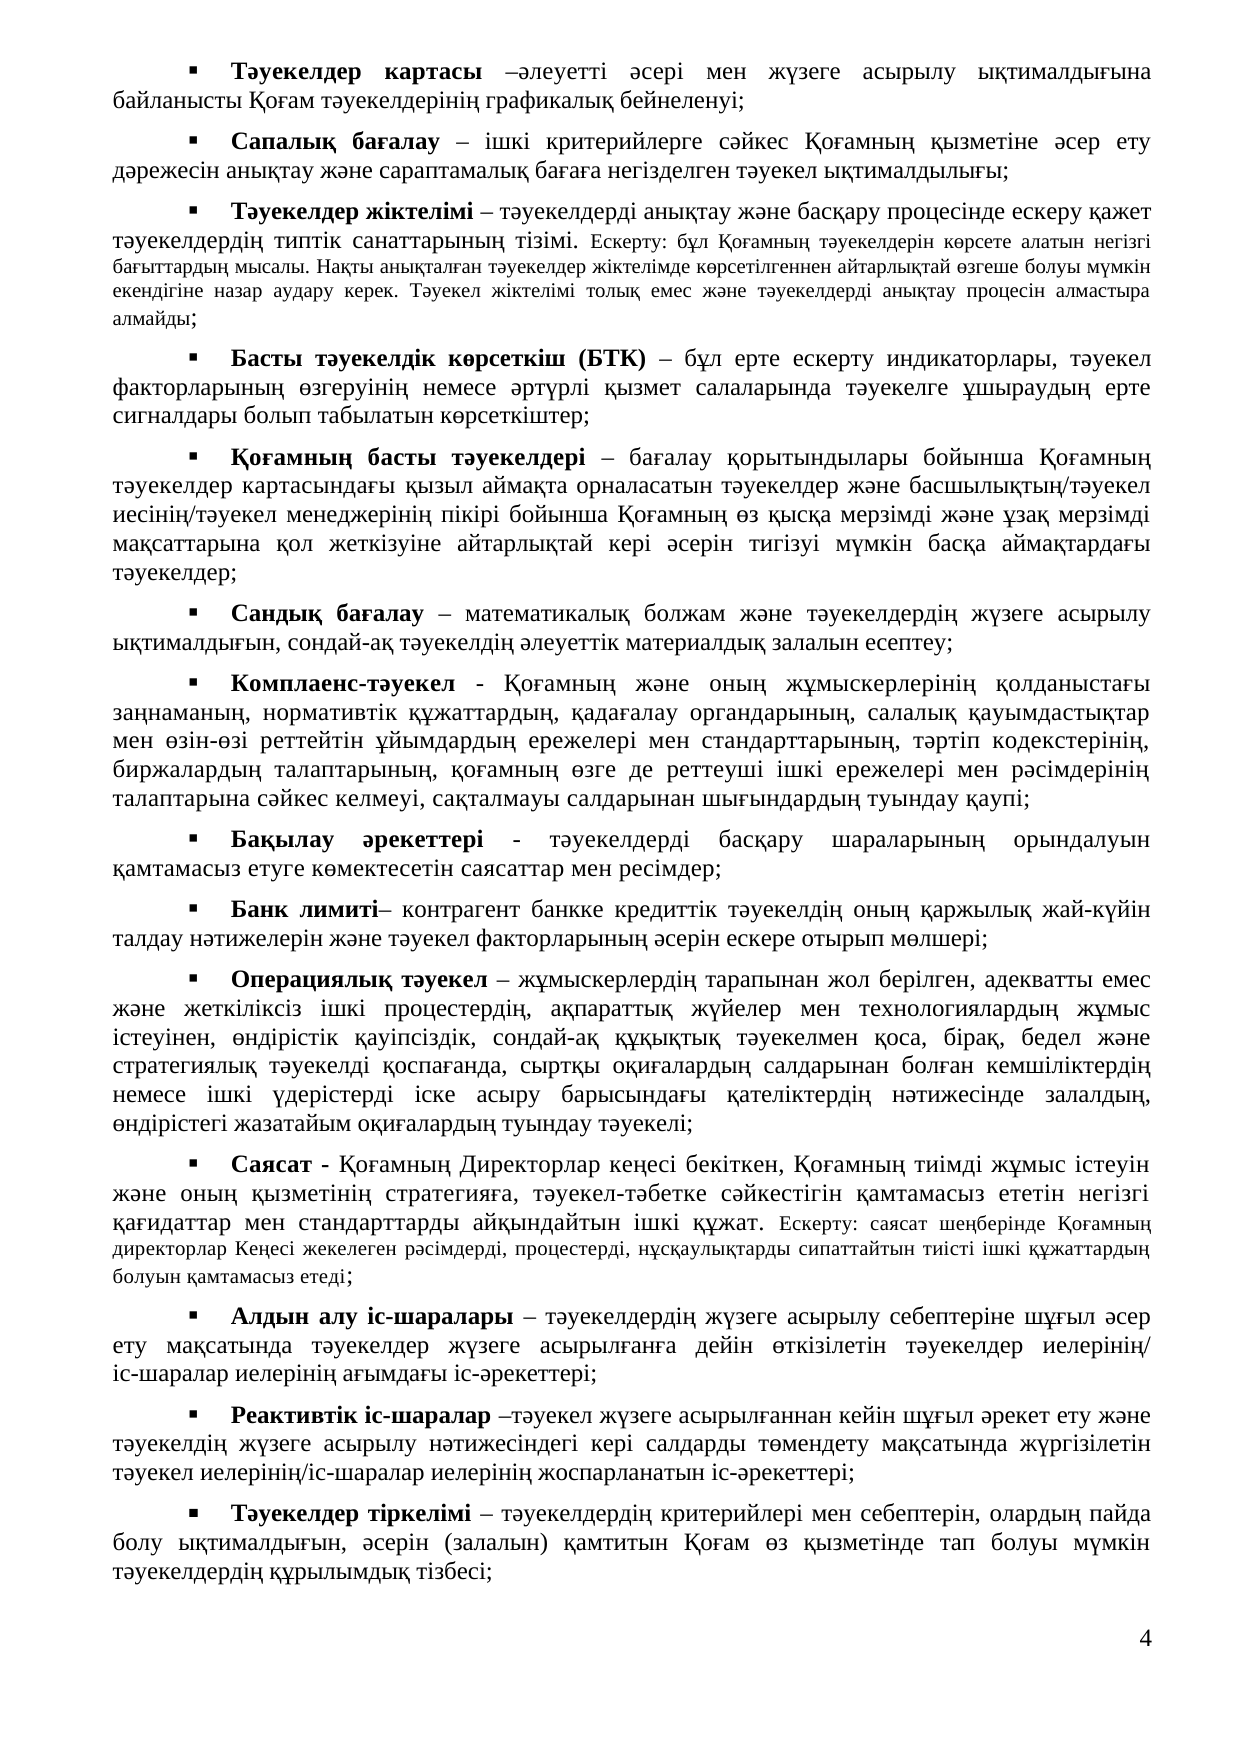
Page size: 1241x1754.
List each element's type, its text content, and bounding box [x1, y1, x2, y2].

list Сапалық бағалау – ішкі критерийлерге сәйкес Қоғамның қызметіне әсер ету дәрежесін анықтау және сараптамалық бағаға негізделген тәуекел ықтималдылығы; [112, 126, 1152, 184]
list Операциялық тәуекел – жұмыскерлердің тарапынан жол берілген, адекватты емес және жеткіліксіз ішкі процестердің, ақпараттық жүйелер мен технологиялардың жұмыс істеуінен, өндірістік қауіпсіздік, сондай-ақ құқықтық тәуекелмен қоса, бірақ, бедел және стратегиялық тәуекелді қоспағанда, сыртқы оқиғалардың салдарынан болған кемшіліктердің немесе ішкі үдерістерді іске асыру барысындағы қателіктердің нәтижесінде залалдың, өндірістегі жазатайым оқиғалардың туындау тәуекелі; [112, 964, 1152, 1137]
list Тәуекелдер жіктелімі – тәуекелдерді анықтау және басқару процесінде ескеру қажет тәуекелдердің типтік санаттарының тізімі. Ескерту: бұл Қоғамның тәуекелдерін көрсете алатын негізгі бағыттардың мысалы. Нақты анықталған тәуекелдер жіктелімде көрсетілгеннен айтарлықтай өзгеше болуы мүмкін екендігіне назар аудару керек. Тәуекел жіктелімі толық емес және тәуекелдерді анықтау процесін алмастыра алмайды; [112, 196, 1152, 331]
list Тәуекелдер тіркелімі – тәуекелдердің критерийлері мен себептерін, олардың пайда болу ықтималдығын, әсерін (залалын) қамтитын Қоғам өз қызметінде тап болуы мүмкін тәуекелдердің құрылымдық тізбесі; [112, 1498, 1152, 1585]
list Сандық бағалау – математикалық болжам және тәуекелдердің жүзеге асырылу ықтималдығын, сондай-ақ тәуекелдің әлеуеттік материалдық залалын есептеу; [112, 598, 1152, 656]
list Алдын алу іс-шаралары – тәуекелдердің жүзеге асырылу себептеріне шұғыл әсер ету мақсатында тәуекелдер жүзеге асырылғанға дейін өткізілетін тәуекелдер иелерінің/ іс-шаралар иелерінің ағымдағы іс-әрекеттері; [112, 1301, 1152, 1387]
list Банк лимиті– контрагент банкке кредиттік тәуекелдің оның қаржылық жай-күйін талдау нәтижелерін және тәуекел факторларының әсерін ескере отырып мөлшері; [112, 894, 1152, 952]
list Тәуекелдер картасы –әлеуетті әсері мен жүзеге асырылу ықтималдығына байланысты Қоғам тәуекелдерінің графикалық бейнеленуі; [112, 56, 1152, 114]
list Бақылау әрекеттері - тәуекелдерді басқару шараларының орындалуын қамтамасыз етуге көмектесетін саясаттар мен ресімдер; [112, 824, 1152, 882]
list Қоғамның басты тәуекелдері – бағалау қорытындылары бойынша Қоғамның тәуекелдер картасындағы қызыл аймақта орналасатын тәуекелдер және басшылықтың/тәуекел иесінің/тәуекел менеджерінің пікірі бойынша Қоғамның өз қысқа мерзімді және ұзақ мерзімді мақсаттарына қол жеткізуіне айтарлықтай кері әсерін тигізуі мүмкін басқа аймақтардағы тәуекелдер; [112, 442, 1152, 586]
list Комплаенс-тәуекел - Қоғамның және оның жұмыскерлерінің қолданыстағы заңнаманың, нормативтік құжаттардың, қадағалау органдарының, салалық қауымдастықтар мен өзін-өзі реттейтін ұйымдардың ережелері мен стандарттарының, тәртіп кодекстерінің, биржалардың талаптарының, қоғамның өзге де реттеуші ішкі ережелері мен рәсімдерінің талаптарына сәйкес келмеуі, сақталмауы салдарынан шығындардың туындау қаупі; [112, 668, 1152, 812]
list Саясат - Қоғамның Директорлар кеңесі бекіткен, Қоғамның тиімді жұмыс істеуін және оның қызметінің стратегияға, тәуекел-тәбетке сәйкестігін қамтамасыз ететін негізгі қағидаттар мен стандарттарды айқындайтын ішкі құжат. Ескерту: саясат шеңберінде Қоғамның директорлар Кеңесі жекелеген рәсімдерді, процестерді, нұсқаулықтарды сипаттайтын тиісті ішкі құжаттардың болуын қамтамасыз етеді; [112, 1149, 1152, 1288]
list Басты тәуекелдік көрсеткіш (БТК) – бұл ерте ескерту индикаторлары, тәуекел факторларының өзгеруінің немесе әртүрлі қызмет салаларында тәуекелге ұшыраудың ерте сигналдары болып табылатын көрсеткіштер; [112, 343, 1152, 429]
list Реактивтік іс-шаралар –тәуекел жүзеге асырылғаннан кейін шұғыл әрекет ету және тәуекелдің жүзеге асырылу нәтижесіндегі кері салдарды төмендету мақсатында жүргізілетін тәуекел иелерінің/іс-шаралар иелерінің жоспарланатын іс-әрекеттері; [112, 1400, 1152, 1486]
